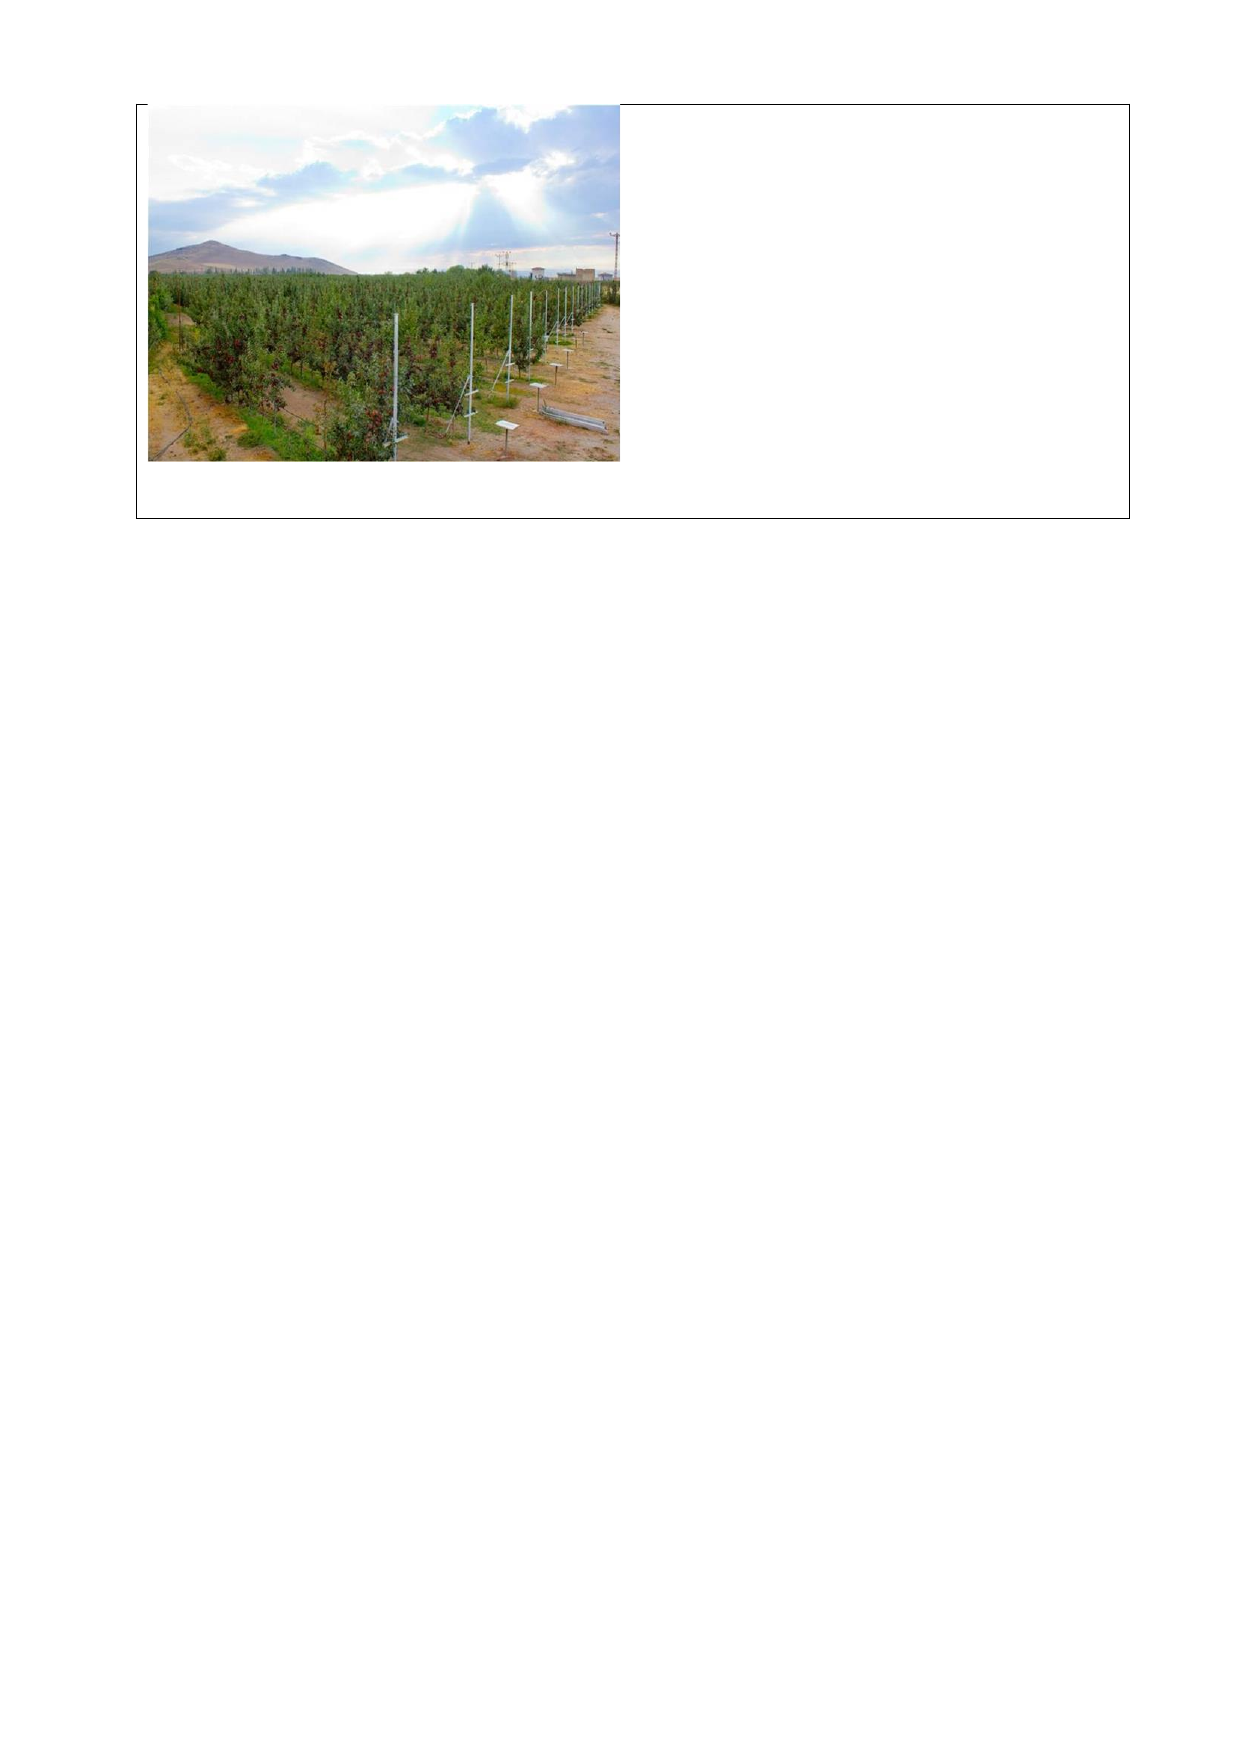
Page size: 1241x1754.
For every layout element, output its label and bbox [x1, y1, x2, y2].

picture [147, 104, 621, 462]
table_cell [137, 105, 1129, 518]
